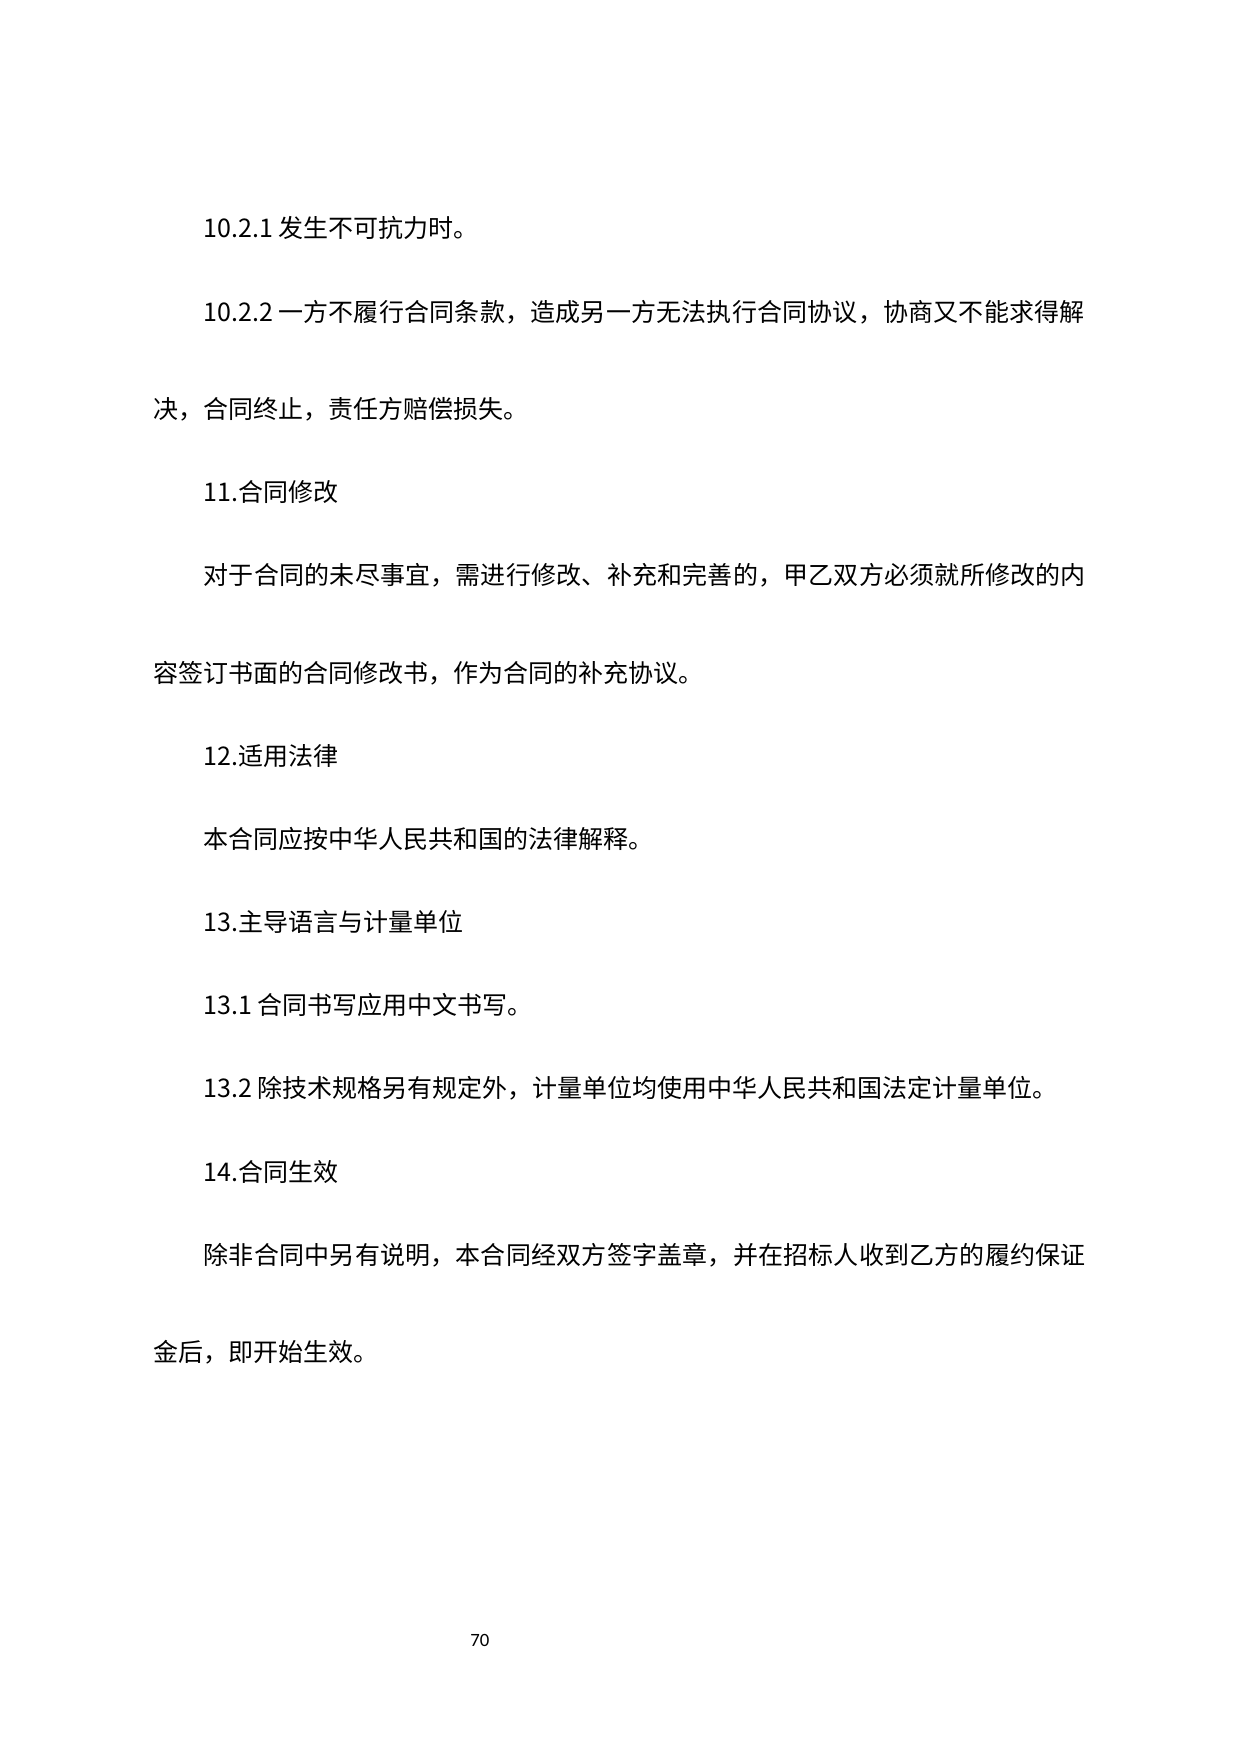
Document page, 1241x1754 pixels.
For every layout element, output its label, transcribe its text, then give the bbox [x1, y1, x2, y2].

text 13.主导语言与计量单位 [153, 888, 1087, 953]
text 10.2.1发生不可抗力时。 [153, 194, 1087, 259]
text 10.2.2一方不履行合同条款，造成另一方无法执行合同协议，协商又不能求得解决，合同终止，责任方赔偿损失。 [153, 278, 1087, 440]
text 12.适用法律 [153, 722, 1087, 787]
text 除非合同中另有说明，本合同经双方签字盖章，并在招标人收到乙方的履约保证金后，即开始生效。 [153, 1221, 1087, 1383]
text 11.合同修改 [153, 458, 1087, 523]
text 13.1 合同书写应用中文书写。 [153, 971, 1087, 1036]
text 本合同应按中华人民共和国的法律解释。 [153, 805, 1087, 870]
text 13.2 除技术规格另有规定外，计量单位均使用中华人民共和国法定计量单位。 [153, 1054, 1087, 1119]
text 14.合同生效 [153, 1138, 1087, 1203]
text 对于合同的未尽事宜，需进行修改、补充和完善的，甲乙双方必须就所修改的内容签订书面的合同修改书，作为合同的补充协议。 [153, 541, 1087, 704]
